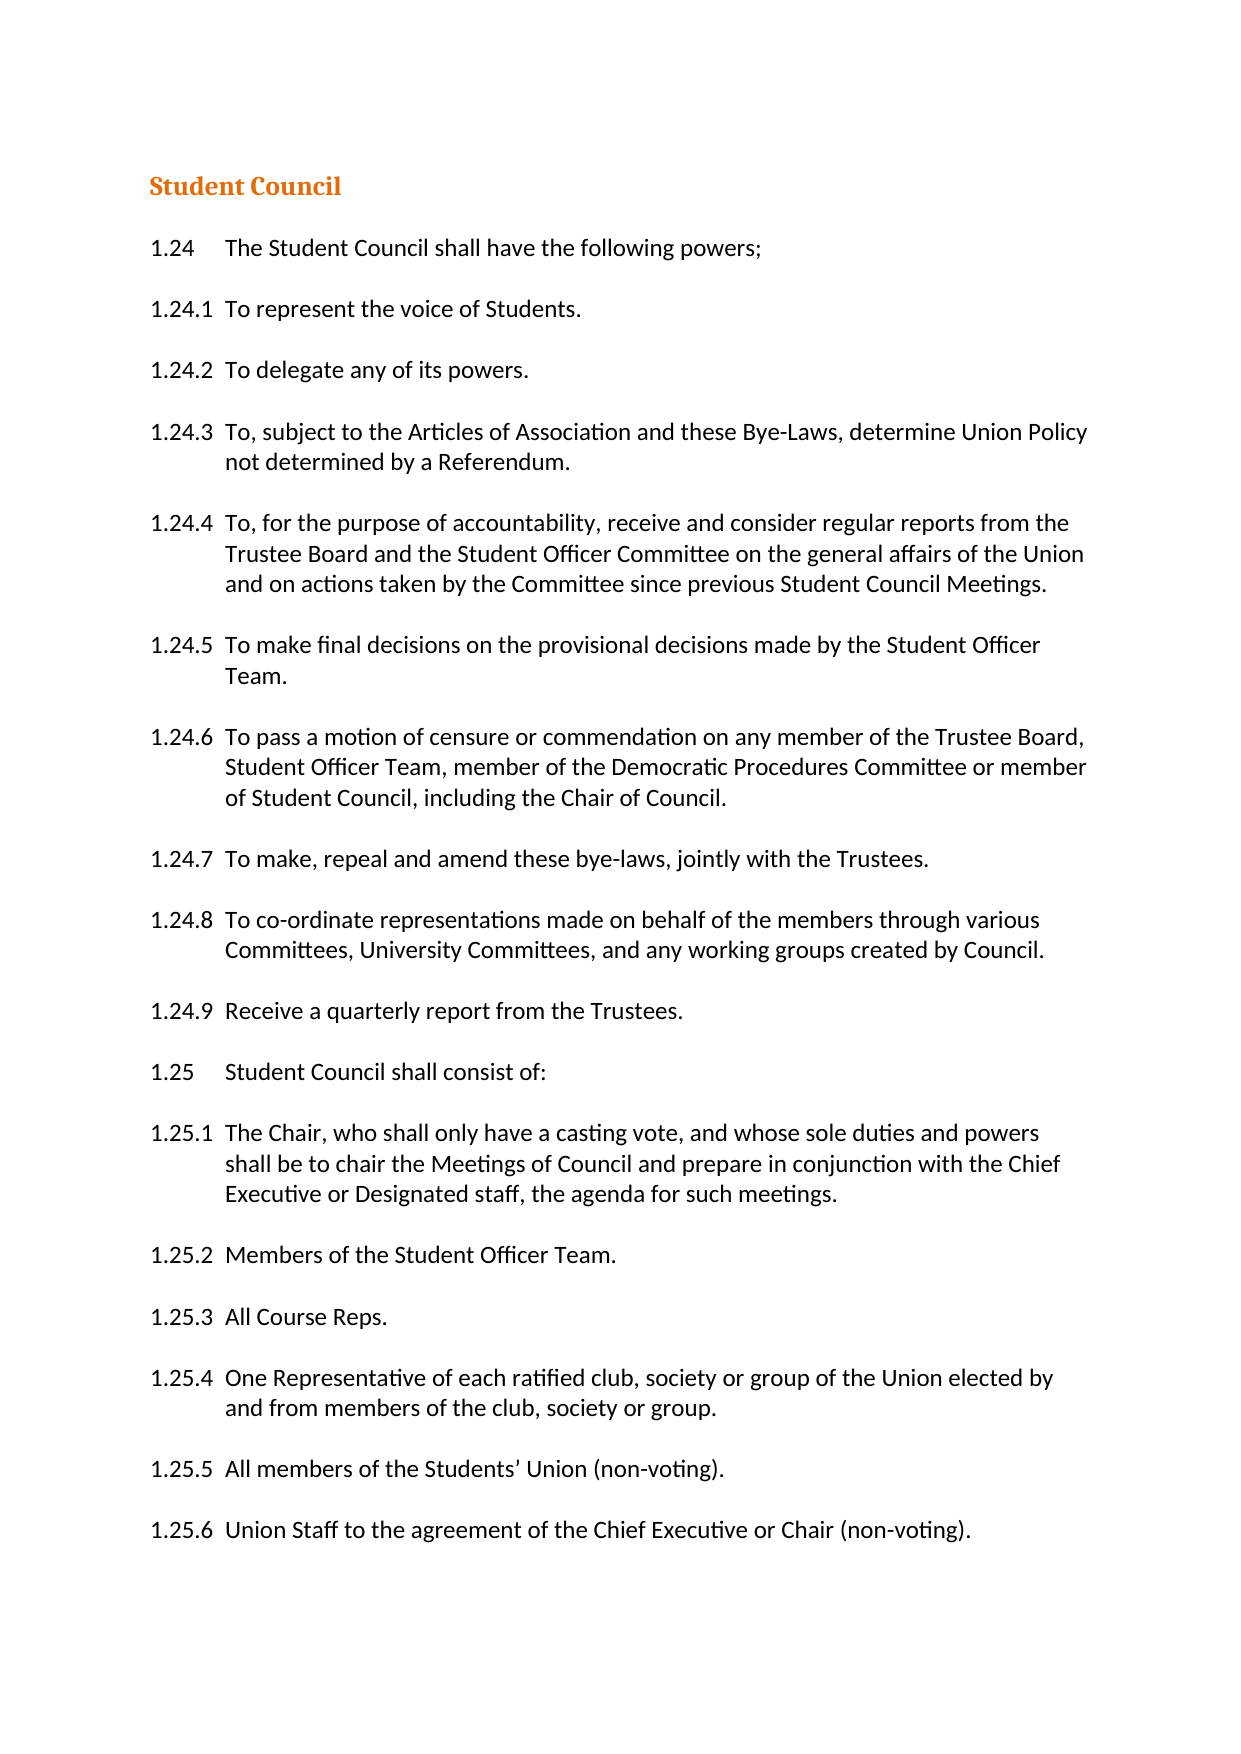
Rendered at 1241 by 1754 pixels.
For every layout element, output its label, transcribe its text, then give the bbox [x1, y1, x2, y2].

list To, for the purpose of accountability, receive and consider regular reports from the Trustee Board and the Student Officer Committee on the general affairs of the Union and on actions taken by the Committee since previous Student Council Meetings. [150, 507, 1090, 599]
subtitle Student Council [150, 171, 1090, 202]
list Student Council shall consist of: [150, 1057, 1090, 1087]
list To delegate any of its powers. [150, 354, 1090, 385]
list One Representative of each ratified club, society or group of the Union elected by and from members of the club, society or group. [150, 1362, 1090, 1423]
list Members of the Student Officer Team. [150, 1240, 1090, 1270]
list All members of the Students’ Union (non-voting). [150, 1453, 1090, 1484]
list To make, repeal and amend these bye-laws, jointly with the Trustees. [150, 843, 1090, 873]
list Union Staff to the agreement of the Chief Executive or Chair (non-voting). [150, 1514, 1090, 1545]
list Receive a quarterly report from the Trustees. [150, 996, 1090, 1026]
list To pass a motion of censure or commendation on any member of the Trustee Board, Student Officer Team, member of the Democratic Procedures Committee or member of Student Council, including the Chair of Council. [150, 721, 1090, 812]
list All Course Reps. [150, 1301, 1090, 1331]
list The Student Council shall have the following powers; [150, 232, 1090, 263]
list To co-ordinate representations made on behalf of the members through various Committees, University Committees, and any working groups created by Council. [150, 904, 1090, 965]
list To, subject to the Articles of Association and these Bye-Laws, determine Union Policy not determined by a Referendum. [150, 416, 1090, 477]
list To represent the voice of Students. [150, 293, 1090, 324]
list The Chair, who shall only have a casting vote, and whose sole duties and powers shall be to chair the Meetings of Council and prepare in conjunction with the Chief Executive or Designated staff, the agenda for such meetings. [150, 1118, 1090, 1209]
list To make final decisions on the provisional decisions made by the Student Officer Team. [150, 629, 1090, 690]
